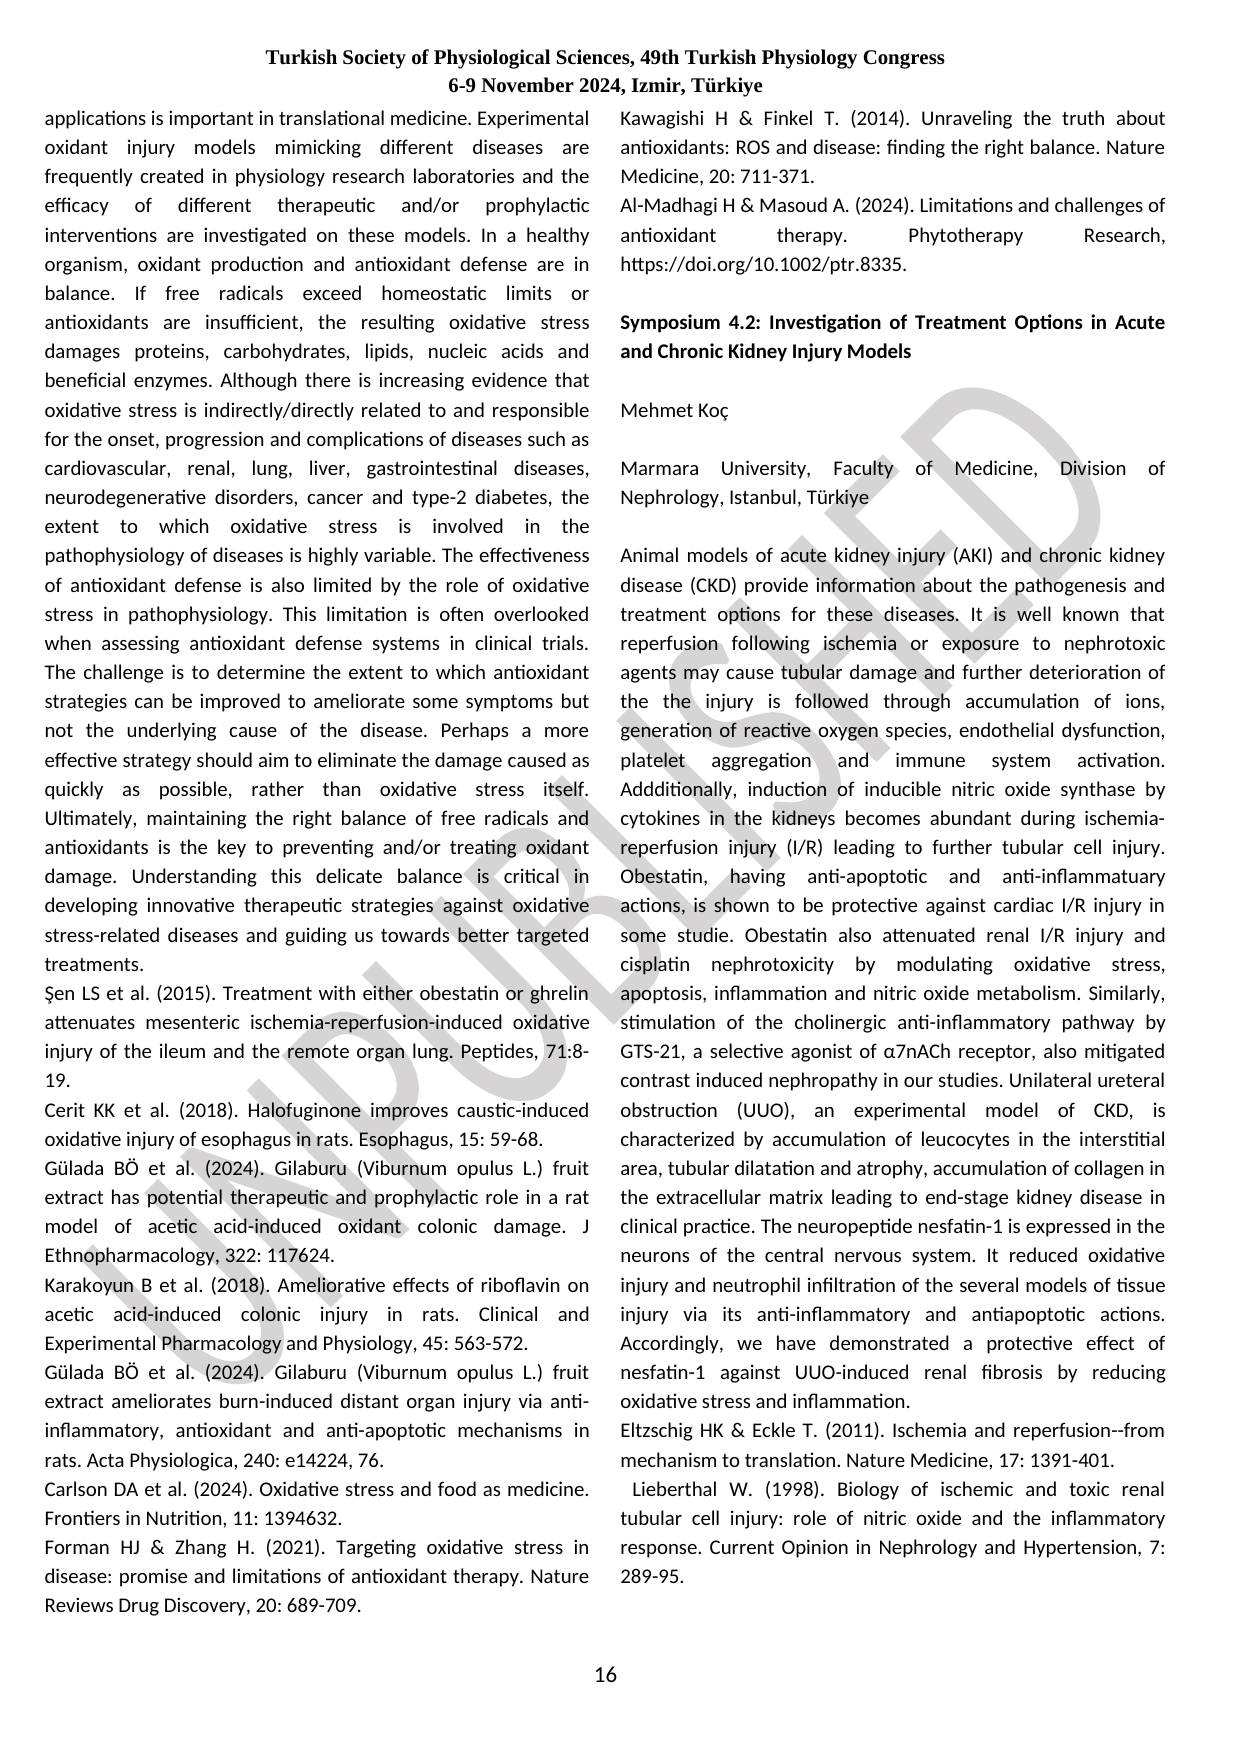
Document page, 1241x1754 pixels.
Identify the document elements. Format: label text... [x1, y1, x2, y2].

text Animal models of acute kidney injury (AKI) and chronic kidney disease (CKD) provide information about the pathogenesis and treatment options for these diseases. It is well known that reperfusion following ischemia or exposure to nephrotoxic agents may cause tubular damage and further deterioration of the the injury is followed through accumulation of ions, generation of reactive oxygen species, endothelial dysfunction, platelet aggregation and immune system activation. Addditionally, induction of inducible nitric oxide synthase by cytokines in the kidneys becomes abundant during ischemia-reperfusion injury (I/R) leading to further tubular cell injury. Obestatin, having anti-apoptotic and anti-inflammatuary actions, is shown to be protective against cardiac I/R injury in some studie. Obestatin also attenuated renal I/R injury and cisplatin nephrotoxicity by modulating oxidative stress, apoptosis, inflammation and nitric oxide metabolism. Similarly, stimulation of the cholinergic anti-inflammatory pathway by GTS-21, a selective agonist of α7nACh receptor, also mitigated contrast induced nephropathy in our studies. Unilateral ureteral obstruction (UUO), an experimental model of CKD, is characterized by accumulation of leucocytes in the interstitial area, tubular dilatation and atrophy, accumulation of collagen in the extracellular matrix leading to end-stage kidney disease in clinical practice. The neuropeptide nesfatin-1 is expressed in the neurons of the central nervous system. It reduced oxidative injury and neutrophil infiltration of the several models of tissue injury via its anti-inflammatory and antiapoptotic actions. Accordingly, we have demonstrated a protective effect of nesfatin-1 against UUO-induced renal fibrosis by reducing oxidative stress and inflammation. [620, 543, 1166, 1414]
text Symposium 4.2: Investigation of Treatment Options in Acute and Chronic Kidney Injury Models [620, 309, 1166, 364]
text Şen LS et al. (2015). Treatment with either obestatin or ghrelin attenuates mesenteric ischemia-reperfusion-induced oxidative injury of the ileum and the remote organ lung. Peptides, 71:8-19. [44, 980, 590, 1093]
text Marmara University, Faculty of Medicine, Division of Nephrology, Istanbul, Türkiye [620, 455, 1166, 510]
text Gülada BÖ et al. (2024). Gilaburu (Viburnum opulus L.) fruit extract ameliorates burn-induced distant organ injury via anti-inflammatory, antioxidant and anti-apoptotic mechanisms in rats. Acta Physiologica, 240: e14224, 76. [44, 1359, 590, 1472]
text Kawagishi H & Finkel T. (2014). Unraveling the truth about antioxidants: ROS and disease: finding the right balance. Nature Medicine, 20: 711-371. [620, 105, 1166, 189]
text Gülada BÖ et al. (2024). Gilaburu (Viburnum opulus L.) fruit extract has potential therapeutic and prophylactic role in a rat model of acetic acid-induced oxidant colonic damage. J Ethnopharmacology, 322: 117624. [44, 1155, 590, 1268]
text Mehmet Koç [620, 397, 1166, 422]
text Eltzschig HK & Eckle T. (2011). Ischemia and reperfusion--from mechanism to translation. Nature Medicine, 17: 1391-401. [620, 1418, 1166, 1472]
text Carlson DA et al. (2024). Oxidative stress and food as medicine. Frontiers in Nutrition, 11: 1394632. [44, 1476, 590, 1531]
text Forman HJ & Zhang H. (2021). Targeting oxidative stress in disease: promise and limitations of antioxidant therapy. Nature Reviews Drug Discovery, 20: 689-709. [44, 1534, 590, 1618]
text Al-Madhagi H & Masoud A. (2024). Limitations and challenges of antioxidant therapy. Phytotherapy Research, https://doi.org/10.1002/ptr.8335. [620, 193, 1166, 276]
text Lieberthal W. (1998). Biology of ischemic and toxic renal tubular cell injury: role of nitric oxide and the inflammatory response. Current Opinion in Nephrology and Hypertension, 7: 289-95. [620, 1476, 1166, 1589]
text Karakoyun B et al. (2018). Ameliorative effects of riboflavin on acetic acid-induced colonic injury in rats. Clinical and Experimental Pharmacology and Physiology, 45: 563-572. [44, 1272, 590, 1356]
text Cerit KK et al. (2018). Halofuginone improves caustic-induced oxidative injury of esophagus in rats. Esophagus, 15: 59-68. [44, 1097, 590, 1151]
